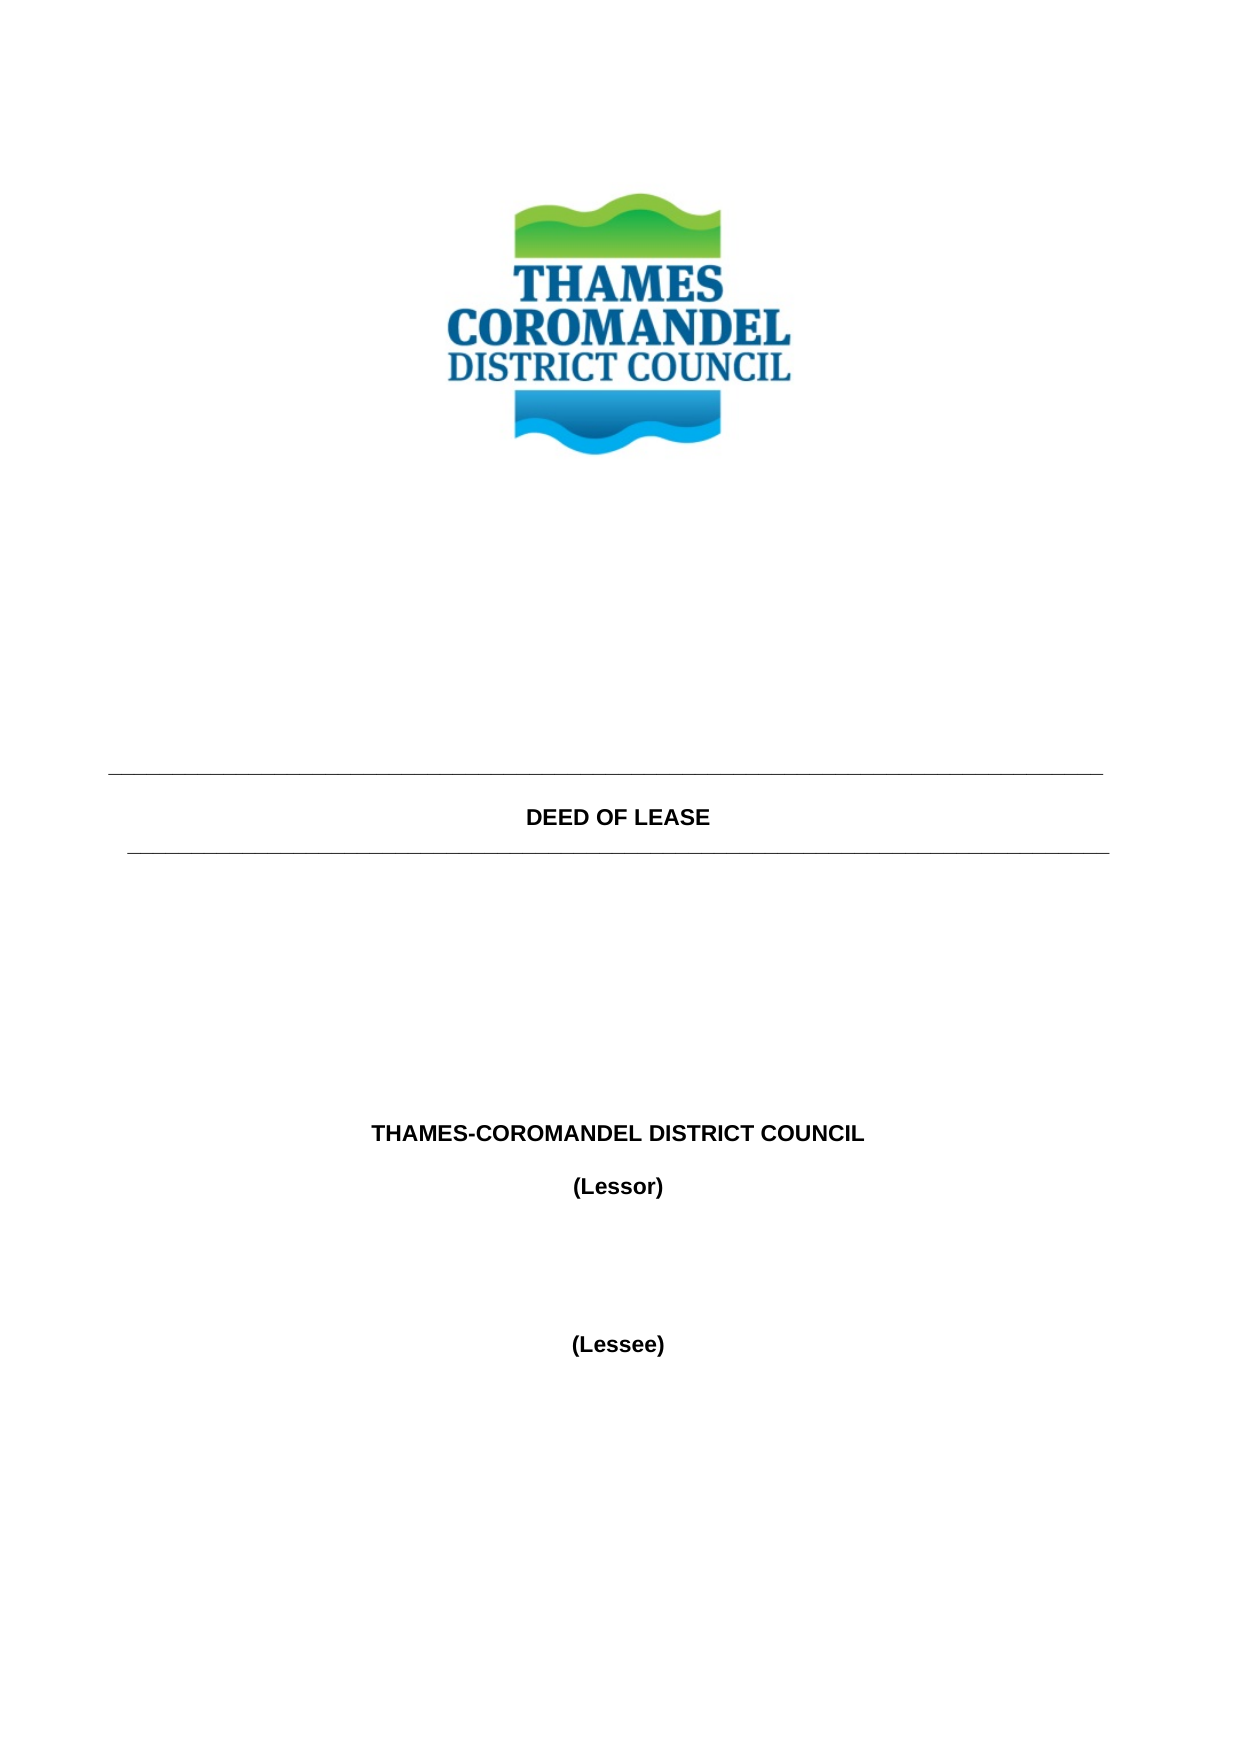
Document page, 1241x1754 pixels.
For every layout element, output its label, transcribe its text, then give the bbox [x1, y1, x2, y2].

text (Lessee) [102, 1331, 1134, 1357]
text THAMES-COROMANDEL DISTRICT COUNCIL [102, 1120, 1134, 1147]
text (Lessor) [102, 1173, 1134, 1199]
text _____________________________________________________________________________ [102, 830, 1134, 857]
picture [409, 164, 827, 488]
text ______________________________________________________________________________ [102, 751, 1134, 778]
text DEED OF LEASE [102, 804, 1134, 830]
